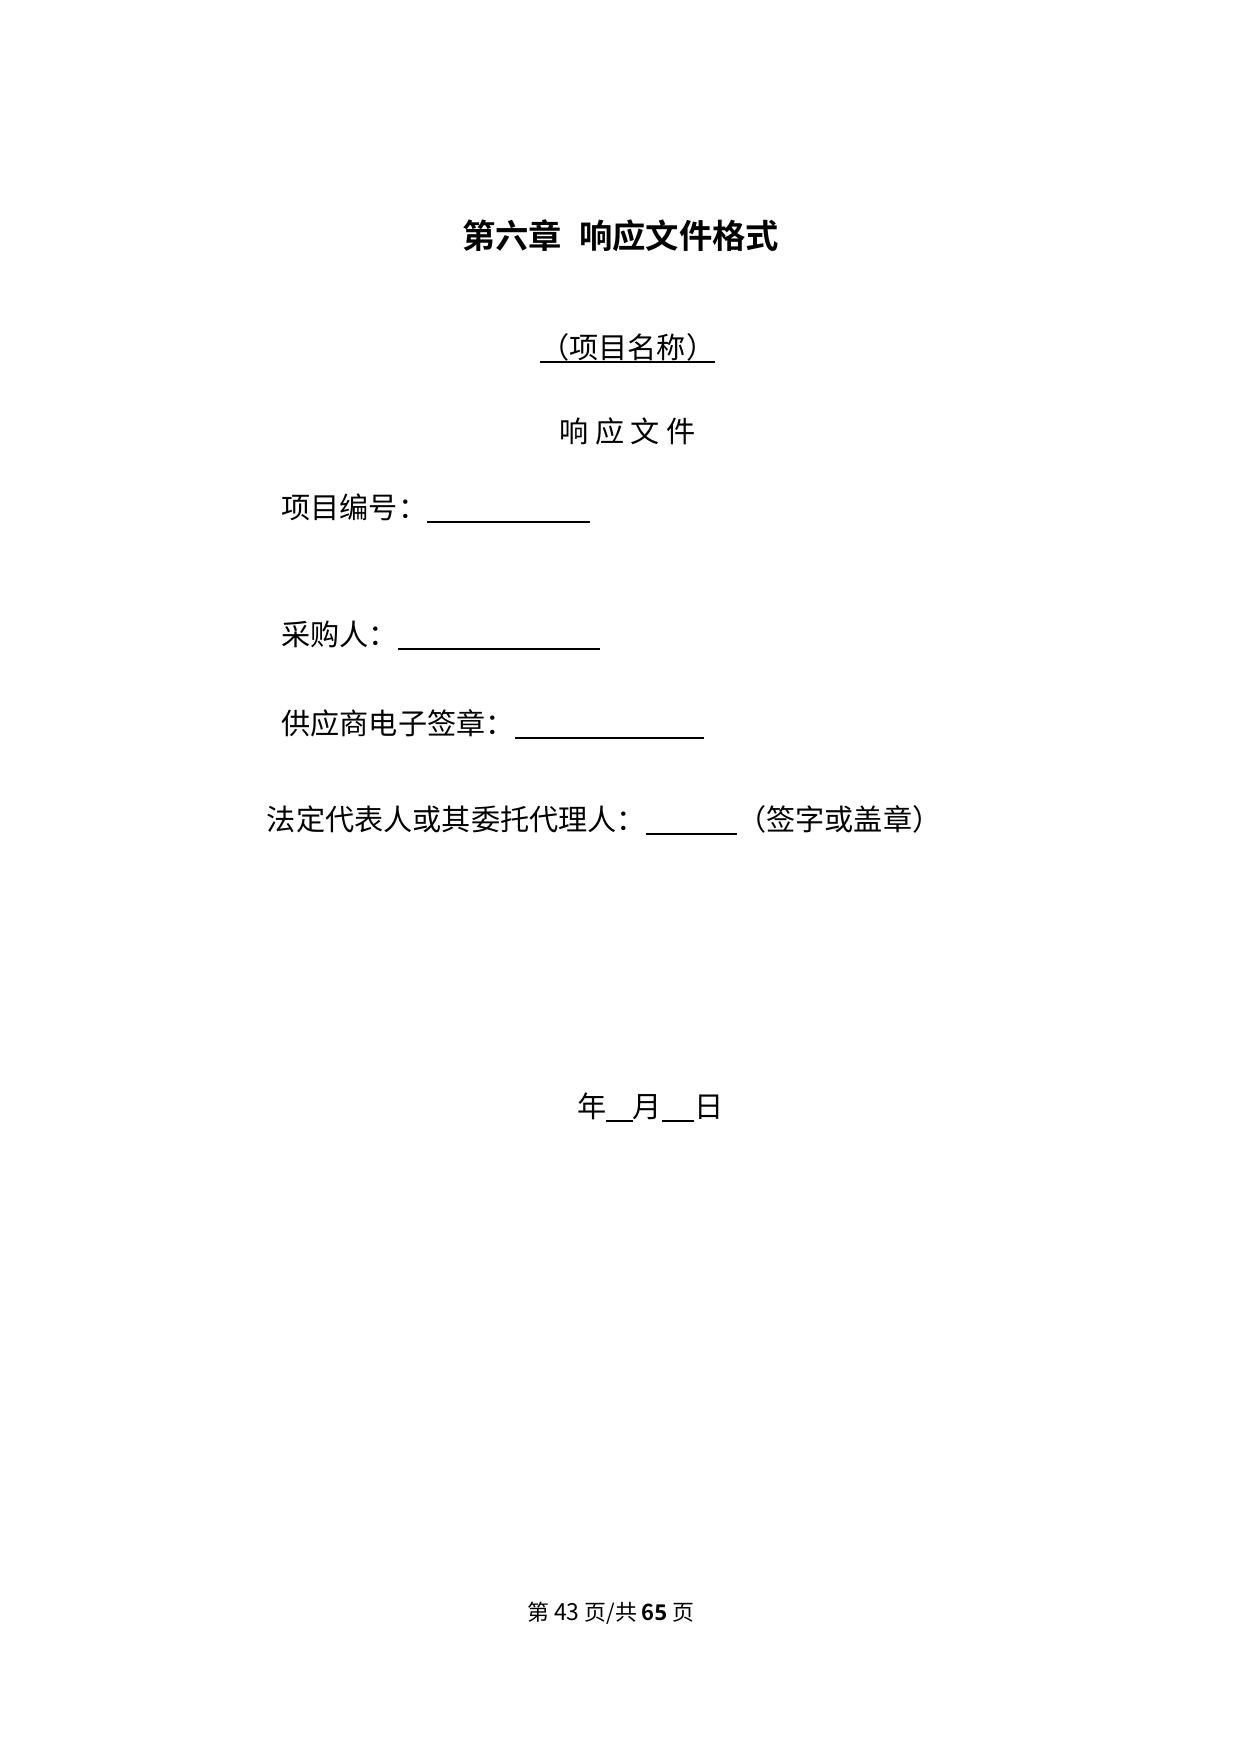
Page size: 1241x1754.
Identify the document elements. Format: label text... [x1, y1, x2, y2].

text 供应商电子签章： [164, 696, 1090, 744]
text （项目名称） [164, 324, 1090, 367]
subtitle 第六章 响应文件格式 [164, 210, 1076, 258]
text 采购人： [164, 611, 1090, 654]
text 年 月 日 [164, 1079, 1090, 1127]
text 项目编号： [164, 484, 1090, 527]
text 响 应 文 件 [164, 409, 1090, 451]
text 法定代表人或其委托代理人： （签字或盖章） [164, 792, 1090, 840]
